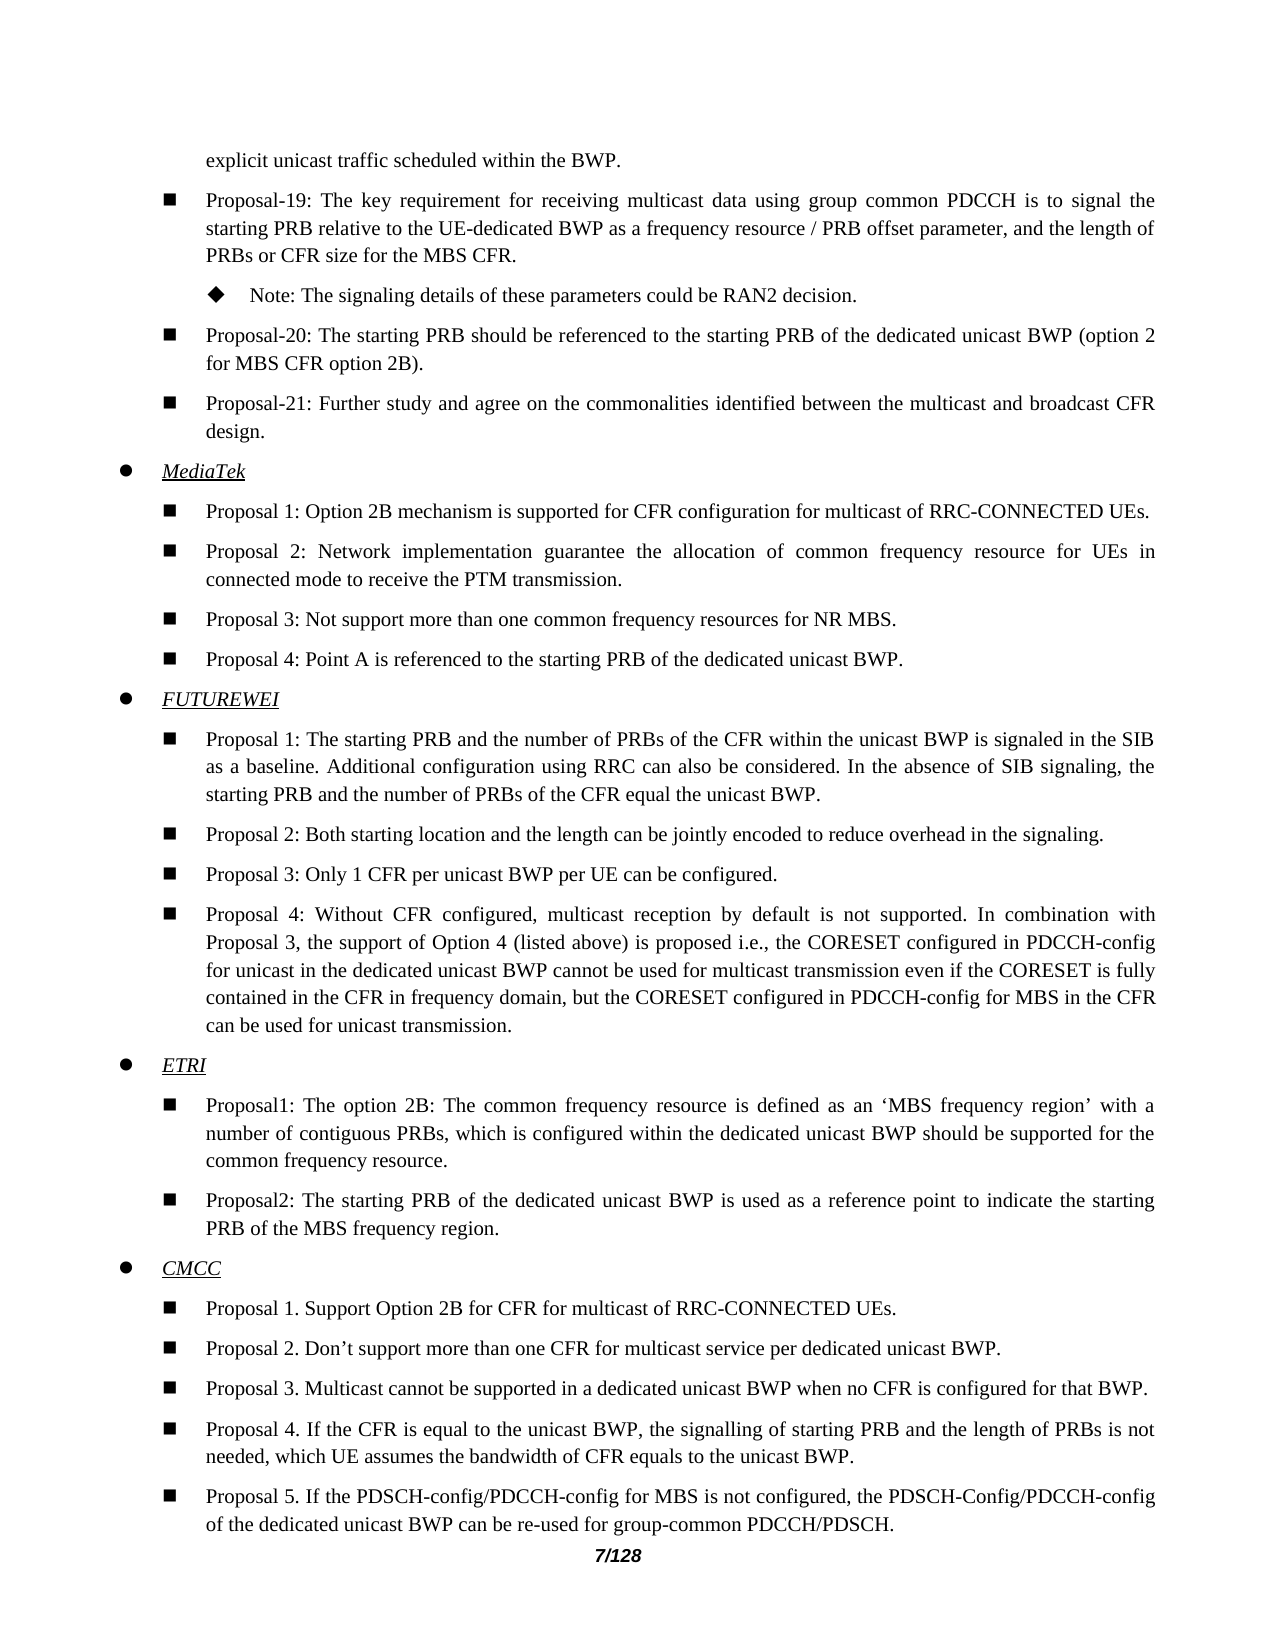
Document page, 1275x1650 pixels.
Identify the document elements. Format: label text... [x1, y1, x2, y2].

list FUTUREWEI [118, 687, 1157, 711]
list Proposal 3: Only 1 CFR per unicast BWP per UE can be configured. [162, 862, 1157, 886]
list MediaTek [118, 459, 1157, 483]
list Proposal-21: Further study and agree on the commonalities identified between the multicast and broadcast CFR design. [162, 391, 1157, 443]
list Note: The signaling details of these parameters could be RAN2 decision. [206, 283, 1157, 307]
list Proposal 1: Option 2B mechanism is supported for CFR configuration for multicast of RRC-CONNECTED UEs. [162, 499, 1157, 523]
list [162, 148, 1157, 172]
list Proposal 1. Support Option 2B for CFR for multicast of RRC-CONNECTED UEs. [162, 1296, 1157, 1320]
list Proposal 2. Don’t support more than one CFR for multicast service per dedicated unicast BWP. [162, 1336, 1157, 1360]
list Proposal-20: The starting PRB should be referenced to the starting PRB of the dedicated unicast BWP (option 2 for MBS CFR option 2B). [162, 323, 1157, 375]
list Proposal1: The option 2B: The common frequency resource is defined as an ‘MBS frequency region’ with a number of contiguous PRBs, which is configured within the dedicated unicast BWP should be supported for the common frequency resource. [162, 1093, 1157, 1172]
list Proposal 4: Point A is referenced to the starting PRB of the dedicated unicast BWP. [162, 647, 1157, 671]
list ETRI [118, 1053, 1157, 1077]
list Proposal2: The starting PRB of the dedicated unicast BWP is used as a reference point to indicate the starting PRB of the MBS frequency region. [162, 1188, 1157, 1240]
list Proposal 4: Without CFR configured, multicast reception by default is not supported. In combination with Proposal 3, the support of Option 4 (listed above) is proposed i.e., the CORESET configured in PDCCH-config for unicast in the dedicated unicast BWP cannot be used for multicast transmission even if the CORESET is fully contained in the CFR in frequency domain, but the CORESET configured in PDCCH-config for MBS in the CFR can be used for unicast transmission. [162, 902, 1157, 1037]
list Proposal 4. If the CFR is equal to the unicast BWP, the signalling of starting PRB and the length of PRBs is not needed, which UE assumes the bandwidth of CFR equals to the unicast BWP. [162, 1416, 1157, 1468]
list Proposal 5. If the PDSCH-config/PDCCH-config for MBS is not configured, the PDSCH-Config/PDCCH-config of the dedicated unicast BWP can be re-used for group-common PDCCH/PDSCH. [162, 1484, 1157, 1536]
list Proposal-19: The key requirement for receiving multicast data using group common PDCCH is to signal the starting PRB relative to the UE-dedicated BWP as a frequency resource / PRB offset parameter, and the length of PRBs or CFR size for the MBS CFR. [162, 188, 1157, 267]
list Proposal 3. Multicast cannot be supported in a dedicated unicast BWP when no CFR is configured for that BWP. [162, 1376, 1157, 1400]
list Proposal 1: The starting PRB and the number of PRBs of the CFR within the unicast BWP is signaled in the SIB as a baseline. Additional configuration using RRC can also be considered. In the absence of SIB signaling, the starting PRB and the number of PRBs of the CFR equal the unicast BWP. [162, 727, 1157, 806]
list Proposal 3: Not support more than one common frequency resources for NR MBS. [162, 607, 1157, 631]
list CMCC [118, 1256, 1157, 1280]
list Proposal 2: Network implementation guarantee the allocation of common frequency resource for UEs in connected mode to receive the PTM transmission. [162, 539, 1157, 591]
list Proposal 2: Both starting location and the length can be jointly encoded to reduce overhead in the signaling. [162, 822, 1157, 846]
